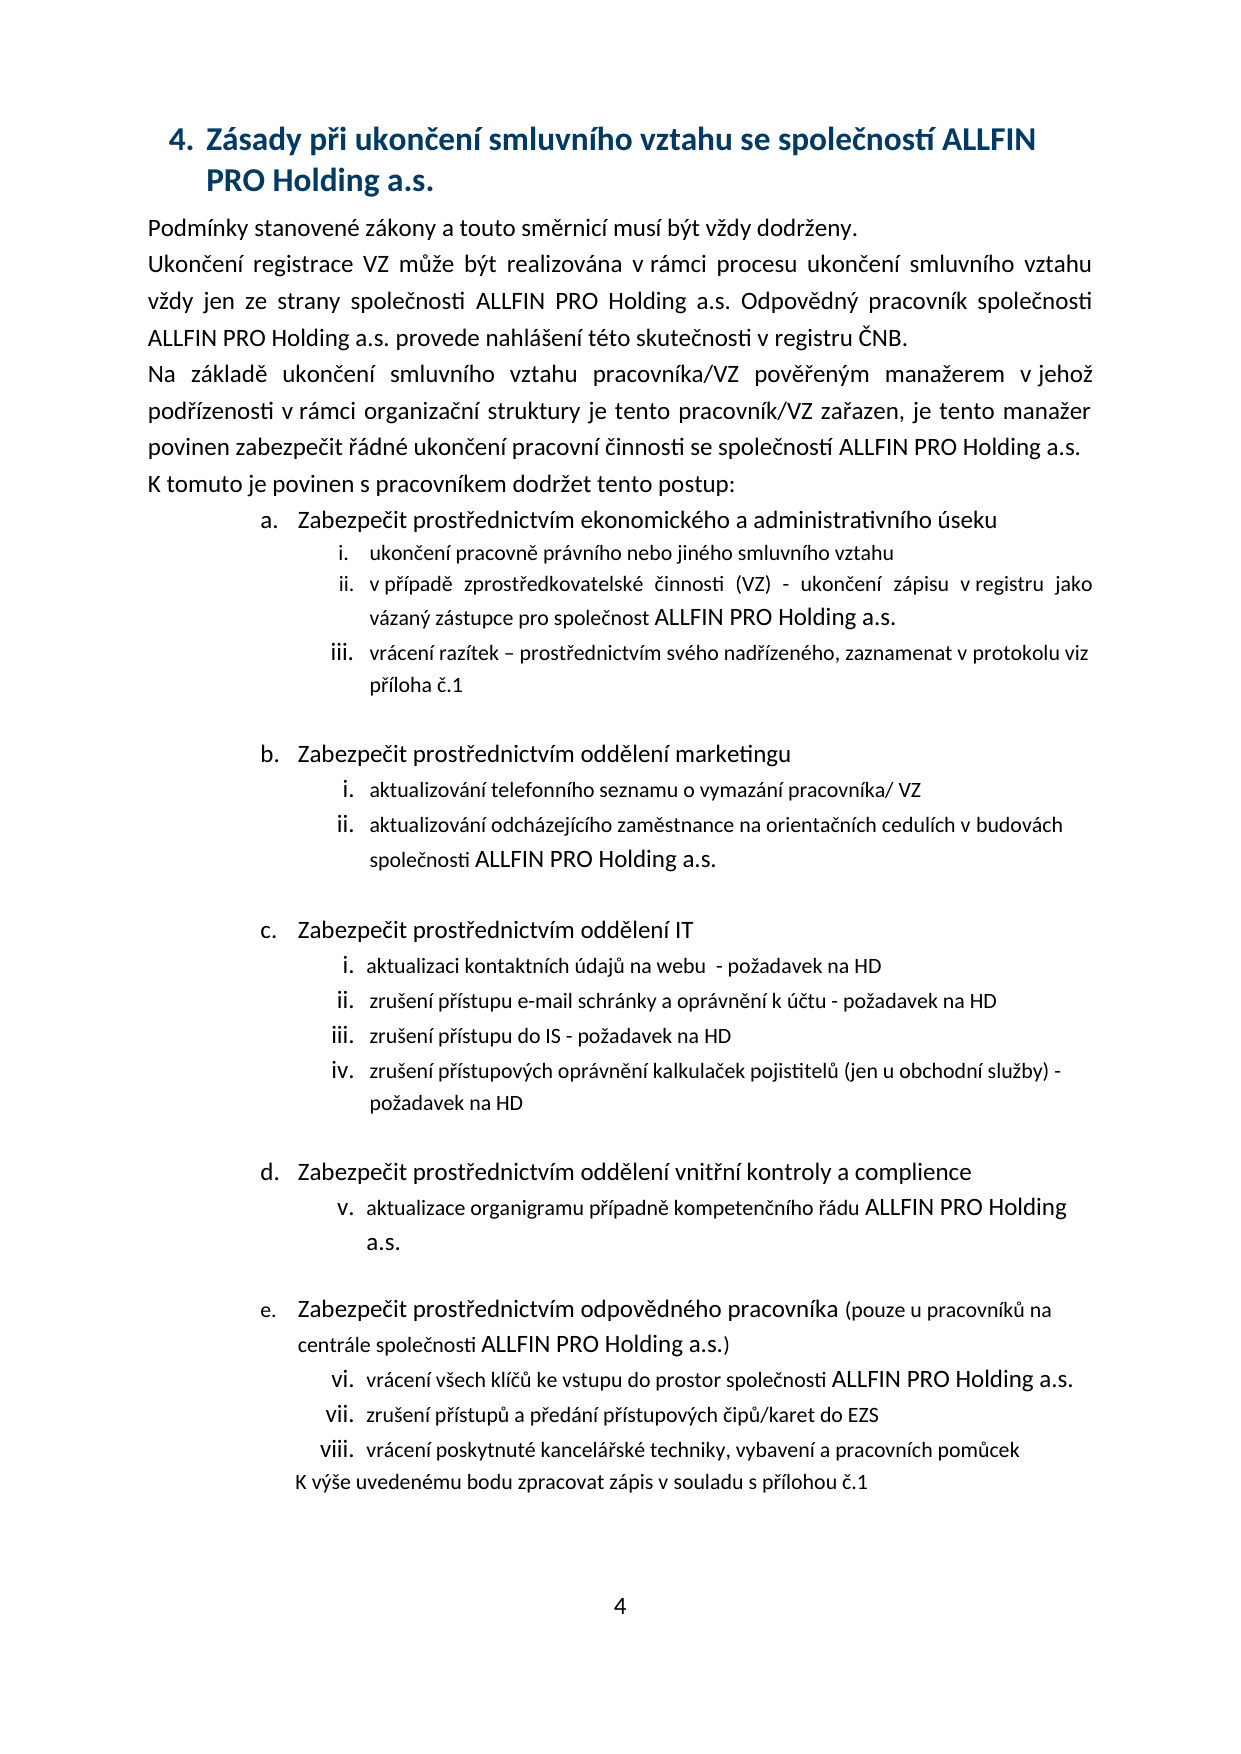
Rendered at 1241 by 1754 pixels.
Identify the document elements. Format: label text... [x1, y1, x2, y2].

list vrácení poskytnuté kancelářské techniky, vybavení a pracovních pomůcek [354, 1433, 1092, 1464]
list vrácení všech klíčů ke vstupu do prostor společnosti ALLFIN PRO Holding a.s. [354, 1363, 1092, 1394]
list Zabezpečit prostřednictvím oddělení IT [260, 914, 1092, 945]
list aktualizace organigramu případně kompetenčního řádu ALLFIN PRO Holding a.s. [354, 1191, 1092, 1257]
list Zabezpečit prostřednictvím oddělení marketingu [260, 738, 1092, 768]
list Zabezpečit prostřednictvím oddělení vnitřní kontroly a complience [260, 1156, 1092, 1187]
text K tomuto je povinen s pracovníkem dodržet tento postup: [148, 468, 1092, 498]
list aktualizování odcházejícího zaměstnance na orientačních cedulích v budovách společnosti ALLFIN PRO Holding a.s. [354, 808, 1092, 873]
list Zabezpečit prostřednictvím odpovědného pracovníka (pouze u pracovníků na centrále společnosti ALLFIN PRO Holding a.s.) [260, 1293, 1092, 1359]
list zrušení přístupových oprávnění kalkulaček pojistitelů (jen u obchodní služby) - požadavek na HD [354, 1054, 1092, 1116]
list ukončení pracovně právního nebo jiného smluvního vztahu [348, 539, 1092, 566]
text Ukončení registrace VZ může být realizována v rámci procesu ukončení smluvního vztahu vždy jen ze strany společnosti ALLFIN PRO Holding a.s. Odpovědný pracovník společnosti ALLFIN PRO Holding a.s. provede nahlášení této skutečnosti v registru ČNB. [148, 249, 1092, 352]
list v případě zprostředkovatelské činnosti (VZ) - ukončení zápisu v registru jako vázaný zástupce pro společnost ALLFIN PRO Holding a.s. [354, 570, 1092, 632]
list zrušení přístupu do IS - požadavek na HD [354, 1019, 1092, 1050]
text Podmínky stanovené zákony a touto směrnicí musí být vždy dodrženy. [148, 212, 1092, 243]
text K výše uvedenému bodu zpracovat zápis v souladu s přílohou č.1 [221, 1468, 1092, 1495]
list aktualizaci kontaktních údajů na webu - požadavek na HD [354, 949, 1092, 980]
list zrušení přístupů a předání přístupových čipů/karet do EZS [354, 1398, 1092, 1429]
text Na základě ukončení smluvního vztahu pracovníka/VZ pověřeným manažerem v jehož podřízenosti v rámci organizační struktury je tento pracovník/VZ zařazen, je tento manažer povinen zabezpečit řádné ukončení pracovní činnosti se společností ALLFIN PRO Holding a.s. [148, 358, 1092, 462]
list Zabezpečit prostřednictvím ekonomického a administrativního úseku [260, 504, 1092, 535]
list vrácení razítek – prostřednictvím svého nadřízeného, zaznamenat v protokolu viz příloha č.1 [354, 636, 1092, 697]
list aktualizování telefonního seznamu o vymazání pracovníka/ VZ [354, 773, 1092, 803]
subtitle Zásady při ukončení smluvního vztahu se společností ALLFIN PRO Holding a.s. [168, 118, 1092, 199]
list zrušení přístupu e-mail schránky a oprávnění k účtu - požadavek na HD [354, 984, 1092, 1015]
